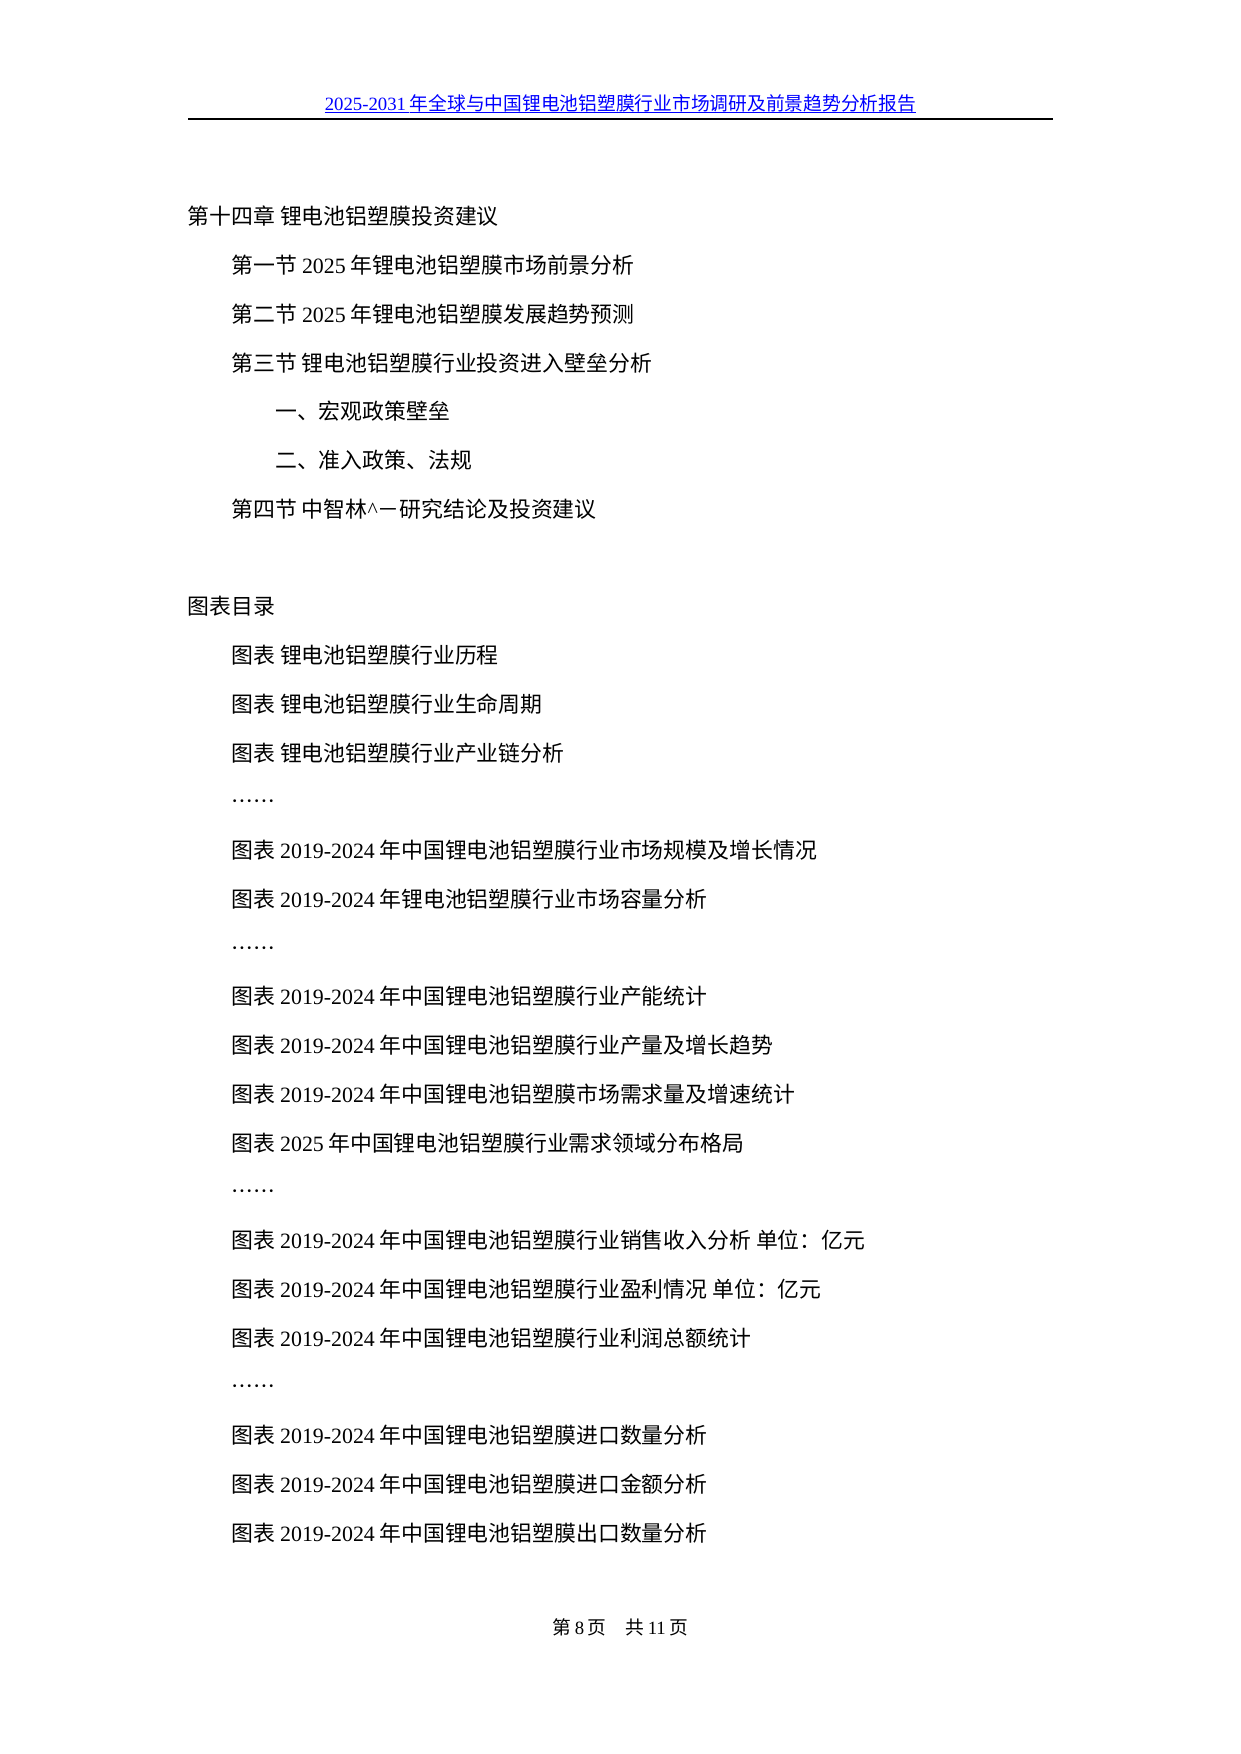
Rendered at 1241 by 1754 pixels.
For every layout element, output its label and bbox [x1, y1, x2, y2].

text [187, 150, 1053, 1548]
